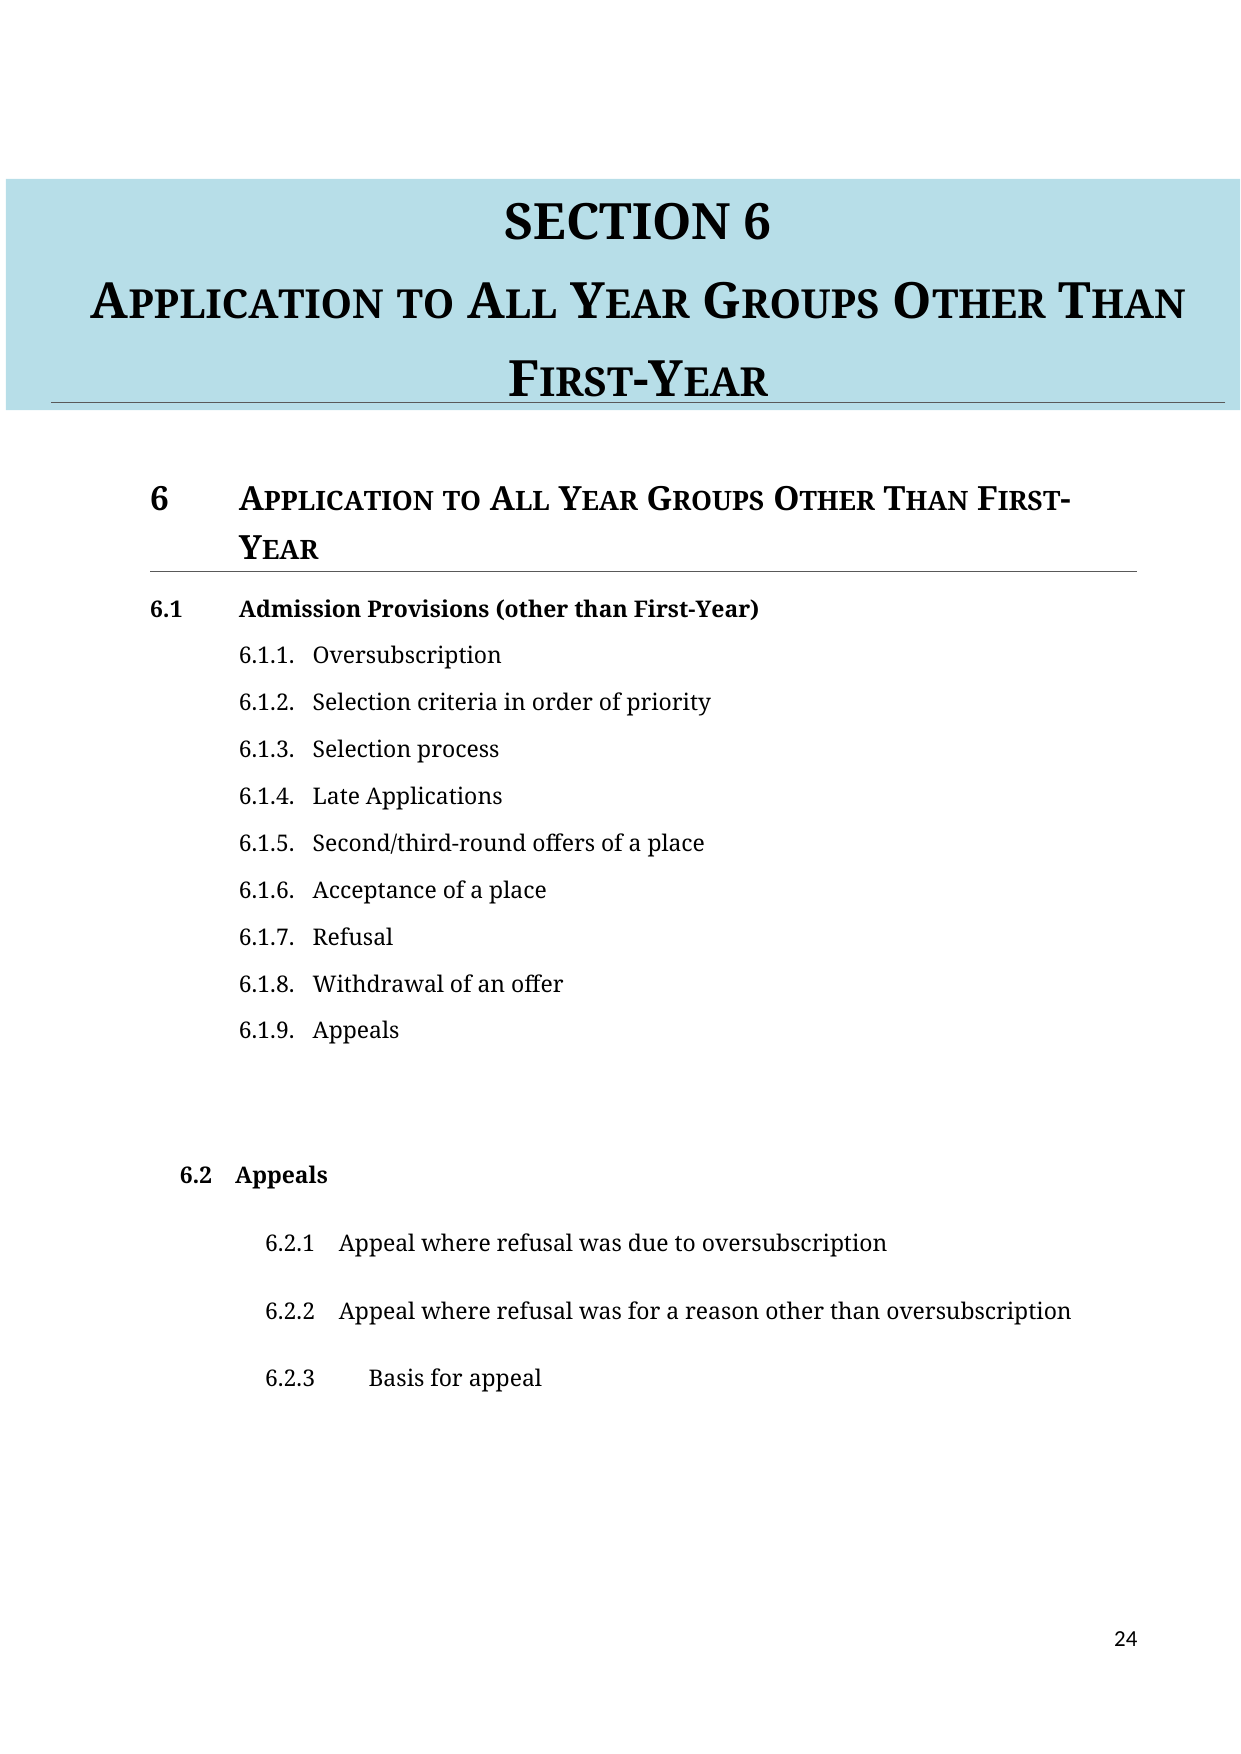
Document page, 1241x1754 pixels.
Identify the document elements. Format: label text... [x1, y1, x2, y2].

list Selection process [239, 733, 1137, 764]
list Appeals [179, 1159, 1137, 1191]
subtitle Application to All Year Groups Other Than First-Year [150, 475, 1137, 571]
list Appeals [239, 1014, 1137, 1046]
list Selection criteria in order of priority [239, 686, 1137, 718]
text 6.2.1 Appeal where refusal was due to oversubscription [265, 1227, 1137, 1258]
text 6.2.3 Basis for appeal [239, 1362, 1137, 1394]
list Second/third-round offers of a place [239, 827, 1137, 858]
list Late Applications [239, 780, 1137, 811]
list Admission Provisions (other than First-Year) [150, 593, 1137, 624]
list Withdrawal of an offer [239, 968, 1137, 999]
text 6.2.2 Appeal where refusal was for a reason other than oversubscription [265, 1295, 1137, 1326]
list Oversubscription [239, 639, 1137, 671]
list Acceptance of a place [239, 874, 1137, 905]
list Refusal [239, 921, 1137, 952]
